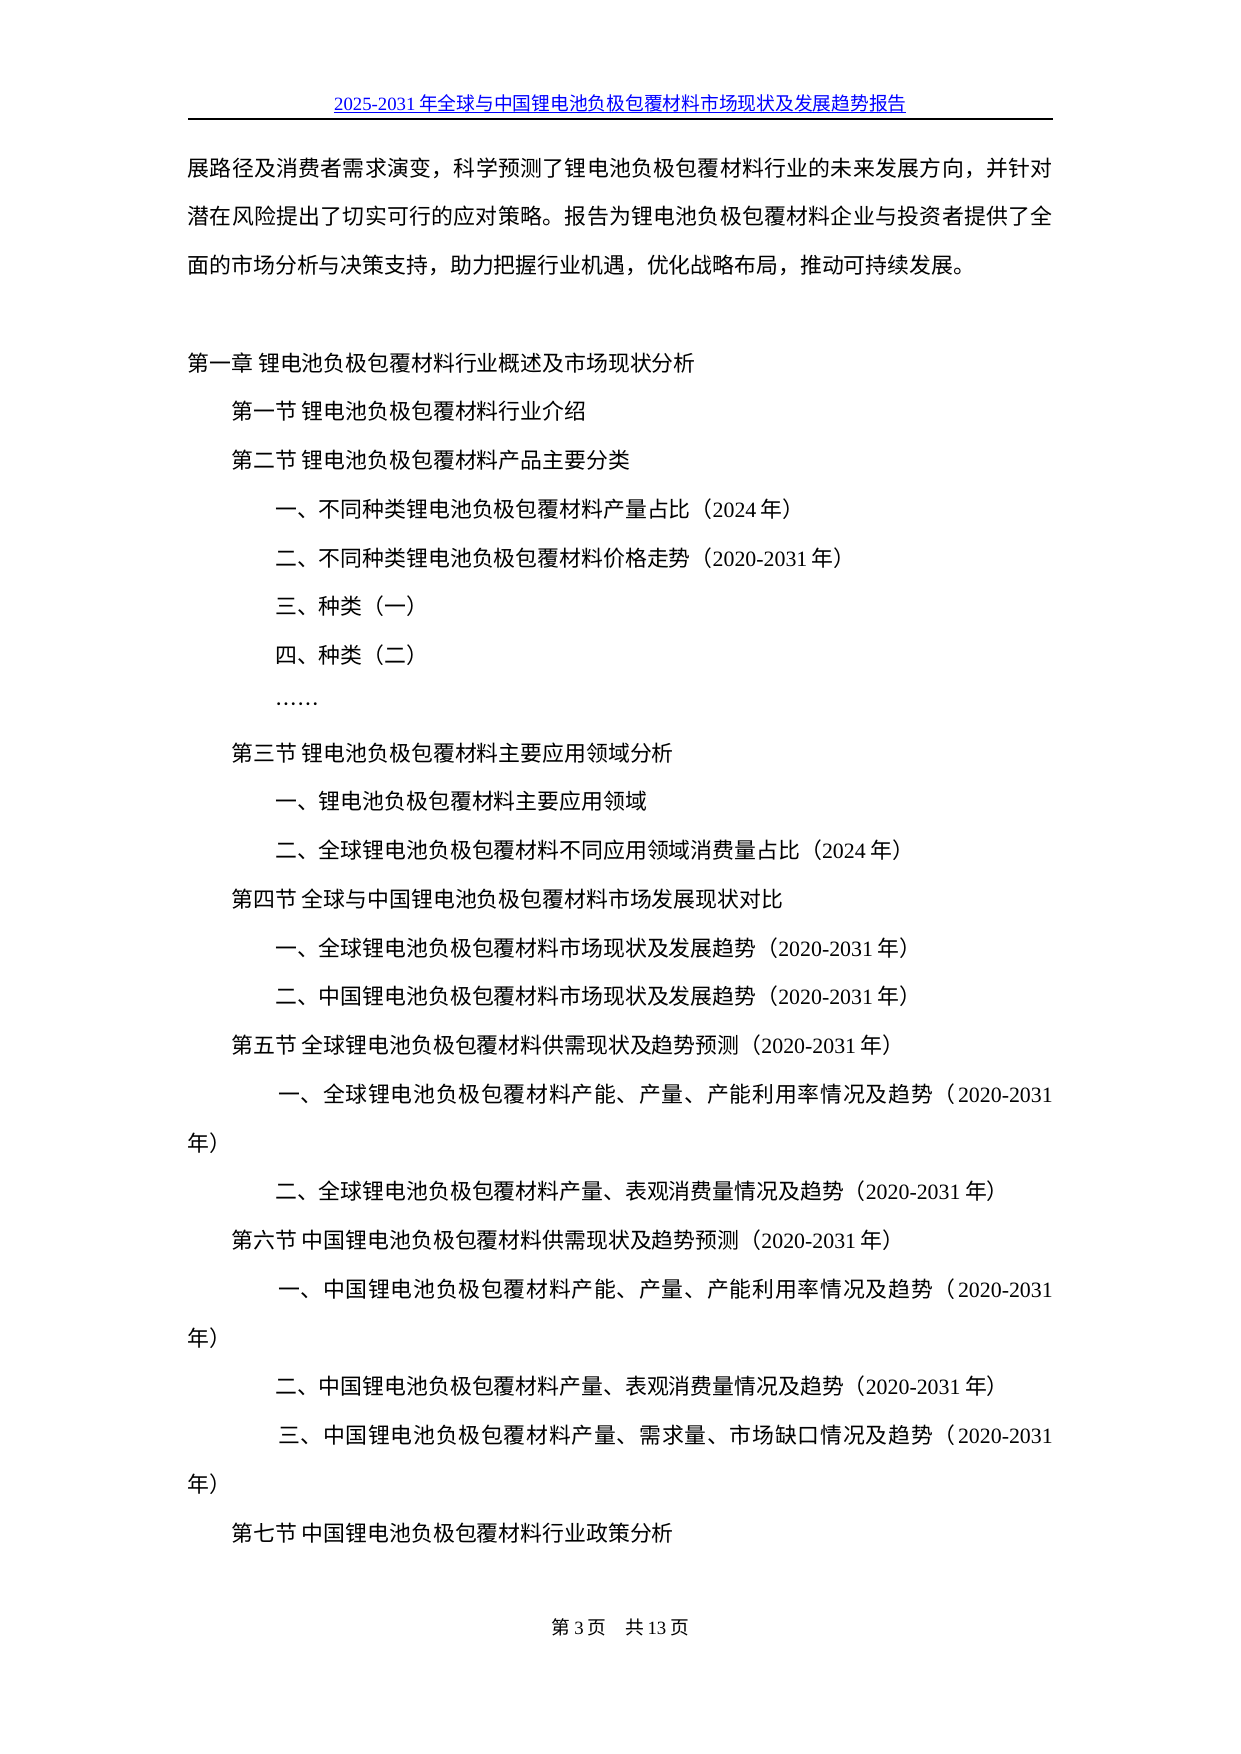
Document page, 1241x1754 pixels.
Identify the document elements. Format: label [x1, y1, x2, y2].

text [187, 150, 1053, 1548]
